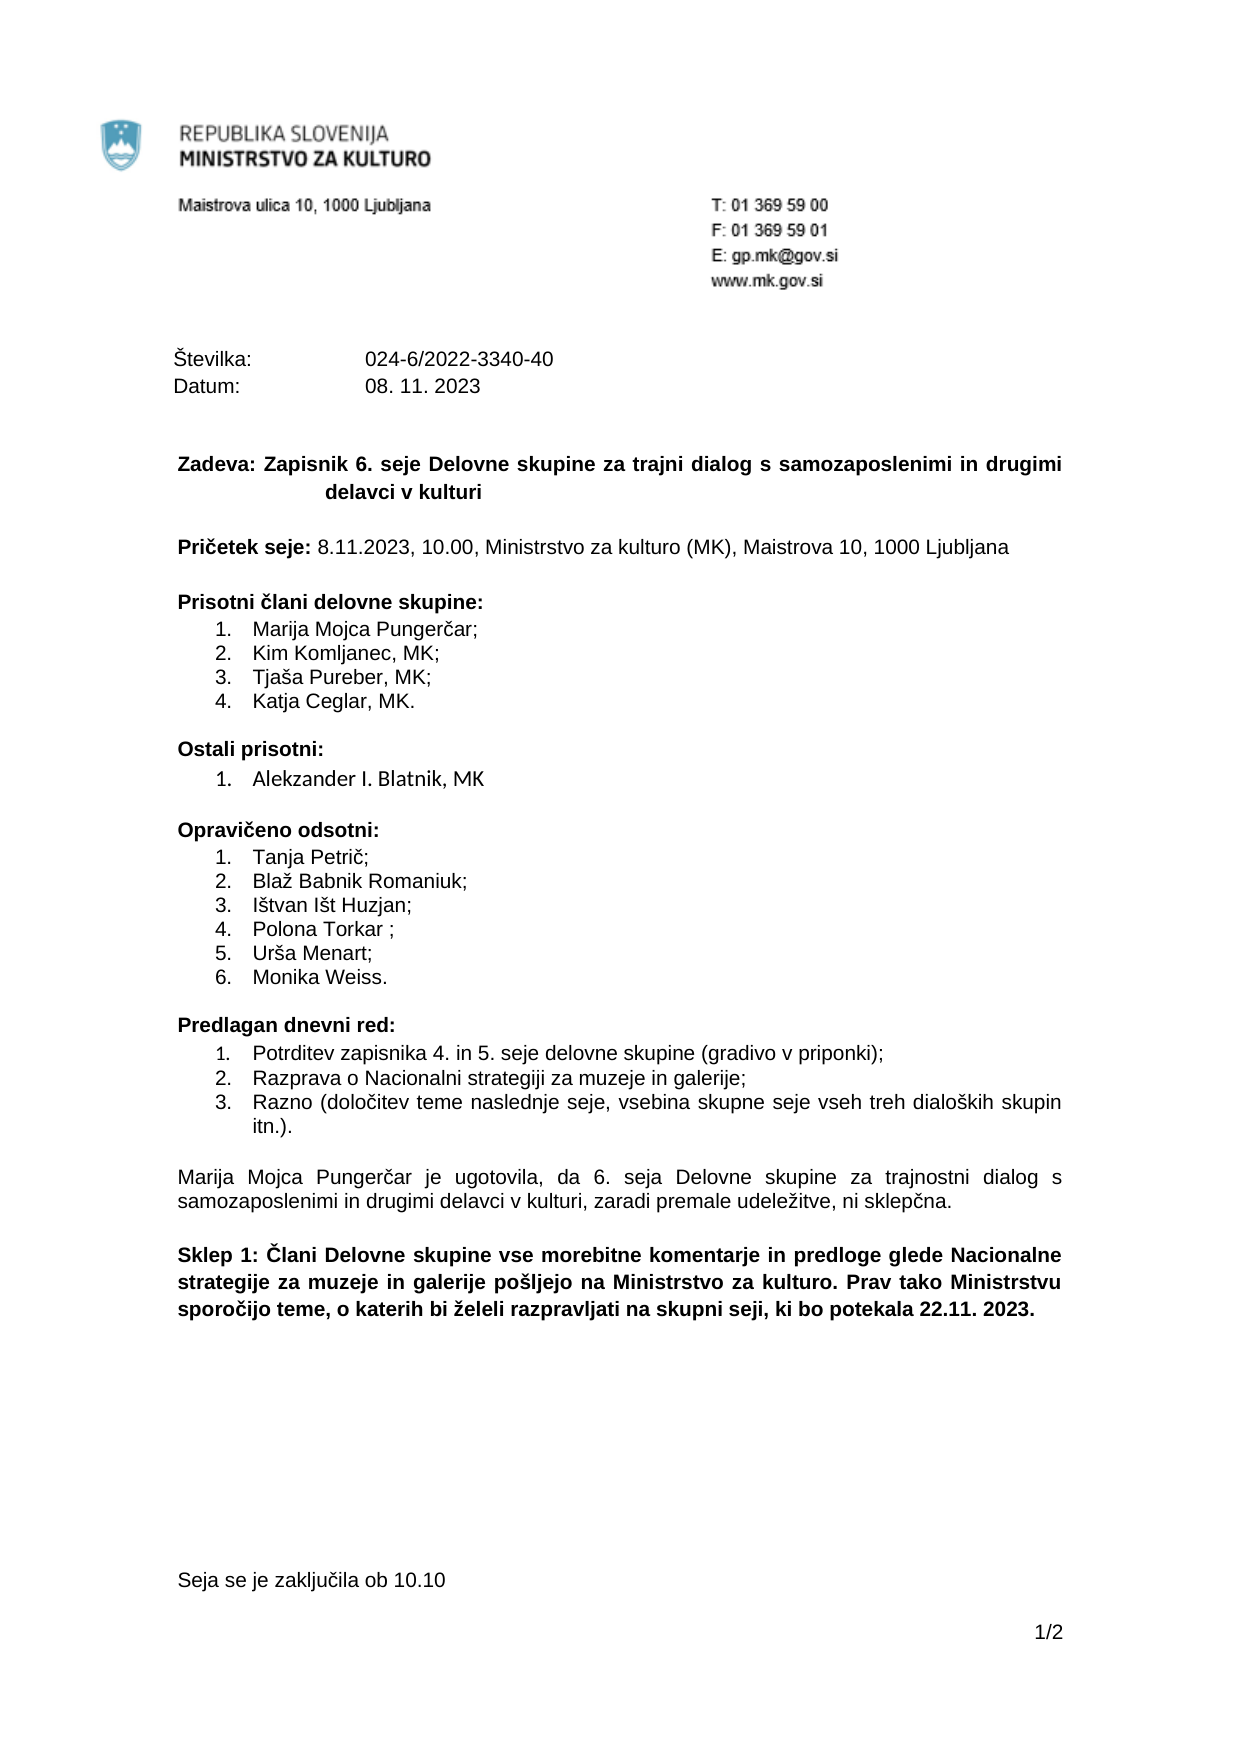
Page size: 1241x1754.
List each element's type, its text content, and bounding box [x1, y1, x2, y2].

list Urša Menart; [215, 941, 1063, 965]
picture [85, 23, 1063, 293]
list Tanja Petrič; [215, 845, 1063, 869]
text Prisotni člani delovne skupine: [177, 589, 1063, 613]
list Marija Mojca Pungerčar; [215, 617, 1063, 641]
list Monika Weiss. [215, 965, 1063, 989]
text Seja se je zaključila ob 10.10 [177, 1568, 1063, 1592]
text Ostali prisotni: [177, 737, 1063, 761]
list Razno (določitev teme naslednje seje, vsebina skupne seje vseh treh dialoških skupin itn.). [215, 1089, 1063, 1137]
list Razprava o Nacionalni strategiji za muzeje in galerije; [215, 1066, 1063, 1089]
list Blaž Babnik Romaniuk; [215, 869, 1063, 893]
list Kim Komljanec, MK; [215, 641, 1063, 665]
table_header Številka: [162, 344, 354, 371]
list Polona Torkar ; [215, 917, 1063, 941]
table_header 024-6/2022-3340-40 [354, 344, 1046, 371]
list Ištvan Išt Huzjan; [215, 893, 1063, 917]
text Zadeva: Zapisnik 6. seje Delovne skupine za trajni dialog s samozaposlenimi in drugimi delavci v kulturi [177, 452, 1063, 503]
text Sklep 1: Člani Delovne skupine vse morebitne komentarje in predloge glede Nacionalne strategije za muzeje in galerije pošljejo na Ministrstvo za kulturo. Prav tako Ministrstvu sporočijo teme, o katerih bi želeli razpravljati na skupni seji, ki bo potekala 22.11. 2023. [177, 1239, 1063, 1321]
text Pričetek seje: 8.11.2023, 10.00, Ministrstvo za kulturo (MK), Maistrova 10, 1000 Ljubljana [177, 534, 1063, 558]
text Predlagan dnevni red: [177, 1013, 988, 1037]
list Tjaša Pureber, MK; [215, 665, 1063, 689]
text Opravičeno odsotni: [177, 817, 1063, 841]
list Potrditev zapisnika 4. in 5. seje delovne skupine (gradivo v priponki); [215, 1040, 1063, 1066]
table_cell Datum: [162, 371, 354, 398]
table_cell 08. 11. 2023 [354, 371, 1046, 398]
list Alekzander I. Blatnik, MK [215, 764, 1063, 792]
text Marija Mojca Pungerčar je ugotovila, da 6. seja Delovne skupine za trajnostni dialog s samozaposlenimi in drugimi delavci v kulturi, zaradi premale udeležitve, ni sklepčna. [177, 1164, 1063, 1212]
list Katja Ceglar, MK. [215, 689, 1063, 713]
